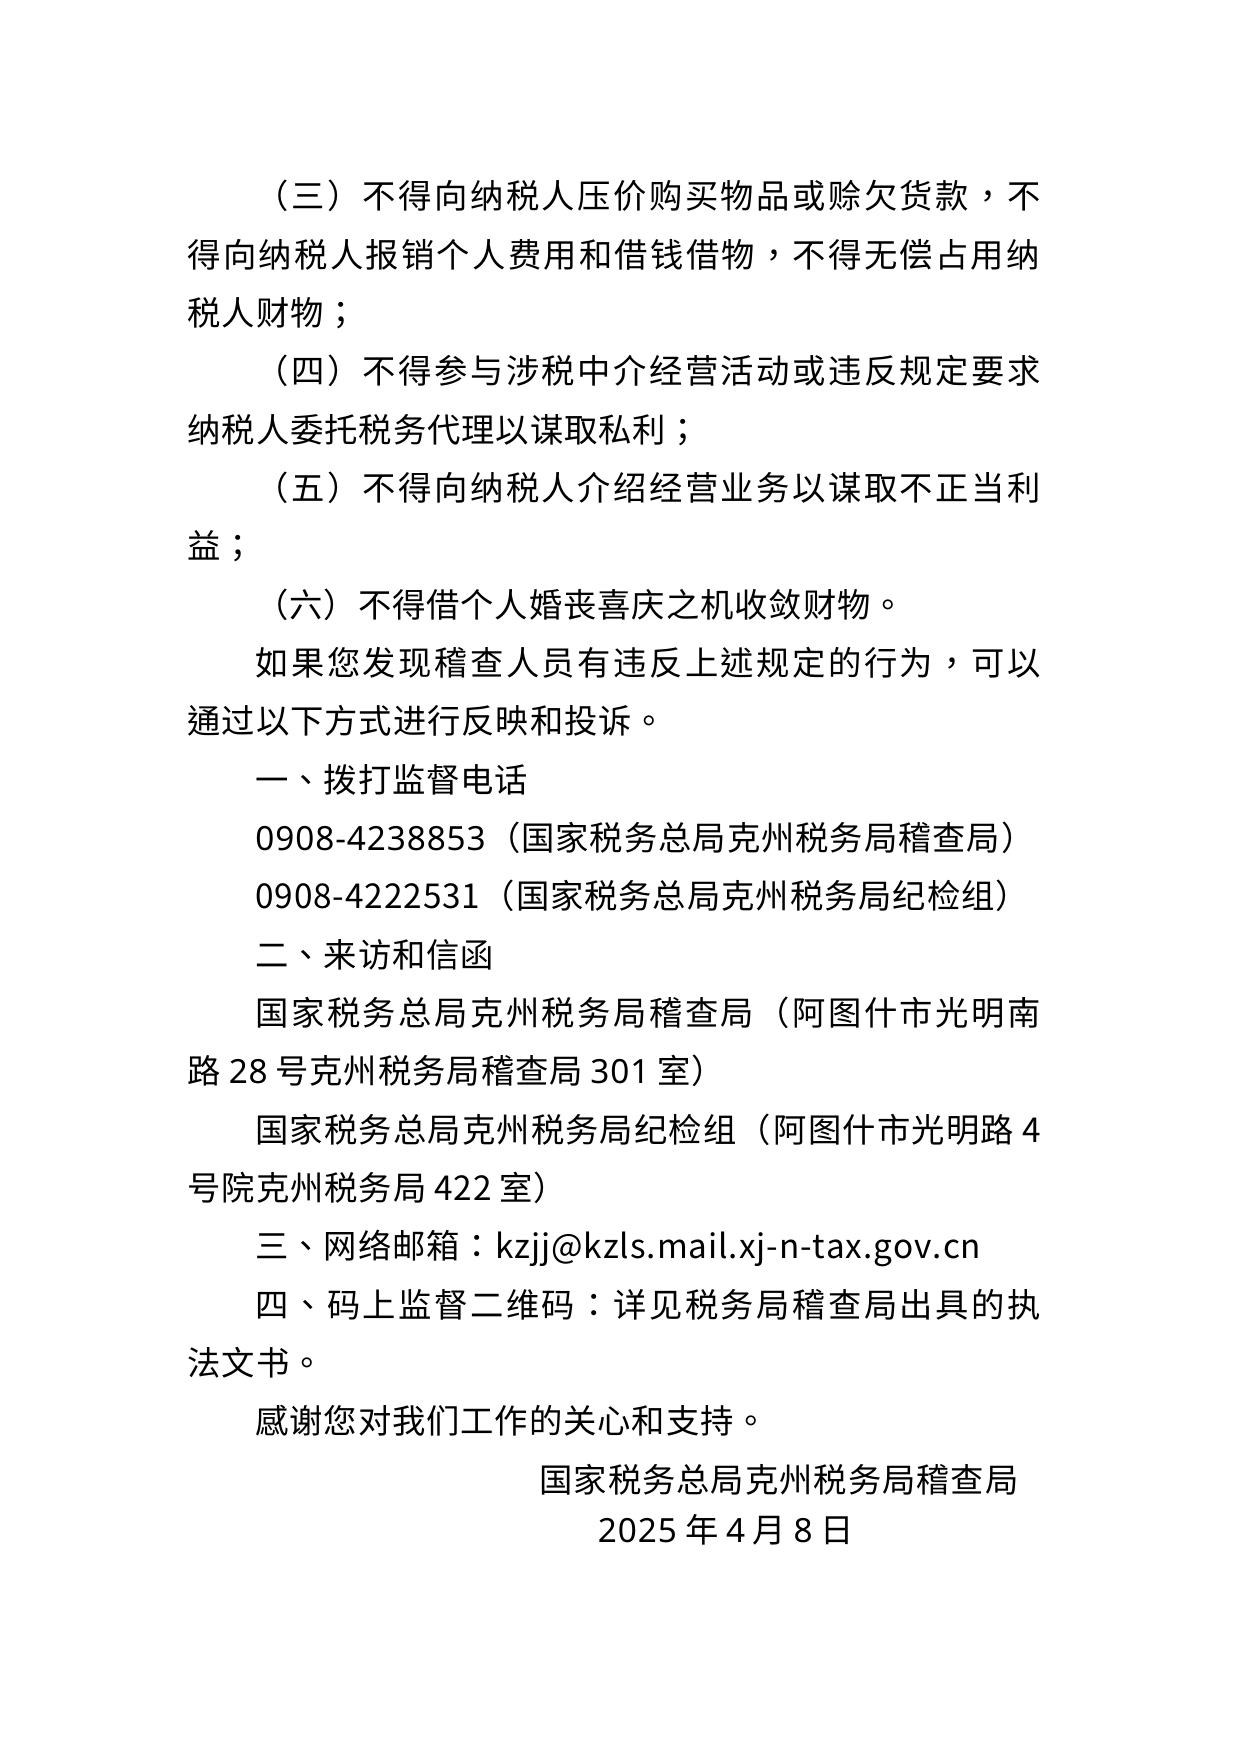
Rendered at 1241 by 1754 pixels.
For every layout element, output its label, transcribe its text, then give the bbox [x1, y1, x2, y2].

text 二、来访和信函 [187, 920, 1041, 979]
text 国家税务总局克州税务局稽查局 [187, 1445, 1041, 1504]
text 0908-4222531（国家税务总局克州税务局纪检组） [187, 862, 1041, 920]
text 国家税务总局克州税务局稽查局（阿图什市光明南路28号克州税务局稽查局301室） [187, 979, 1041, 1095]
text 一、拨打监督电话 [187, 745, 1041, 804]
text （三）不得向纳税人压价购买物品或赊欠货款，不得向纳税人报销个人费用和借钱借物，不得无偿占用纳税人财物； [187, 162, 1041, 337]
text 2025年4月8日 [187, 1504, 1053, 1552]
text （六）不得借个人婚丧喜庆之机收敛财物。 [187, 570, 1041, 629]
text 如果您发现稽查人员有违反上述规定的行为，可以通过以下方式进行反映和投诉。 [187, 629, 1041, 745]
text 四、码上监督二维码：详见税务局稽查局出具的执法文书。 [187, 1270, 1041, 1387]
text 0908-4238853（国家税务总局克州税务局稽查局） [187, 804, 1041, 862]
text 三、网络邮箱：kzjj@kzls.mail.xj-n-tax.gov.cn [187, 1212, 1041, 1270]
text （四）不得参与涉税中介经营活动或违反规定要求纳税人委托税务代理以谋取私利； [187, 337, 1041, 454]
text 感谢您对我们工作的关心和支持。 [187, 1387, 1041, 1445]
text （五）不得向纳税人介绍经营业务以谋取不正当利益； [187, 454, 1041, 570]
text 国家税务总局克州税务局纪检组（阿图什市光明路4号院克州税务局422室） [187, 1095, 1041, 1212]
